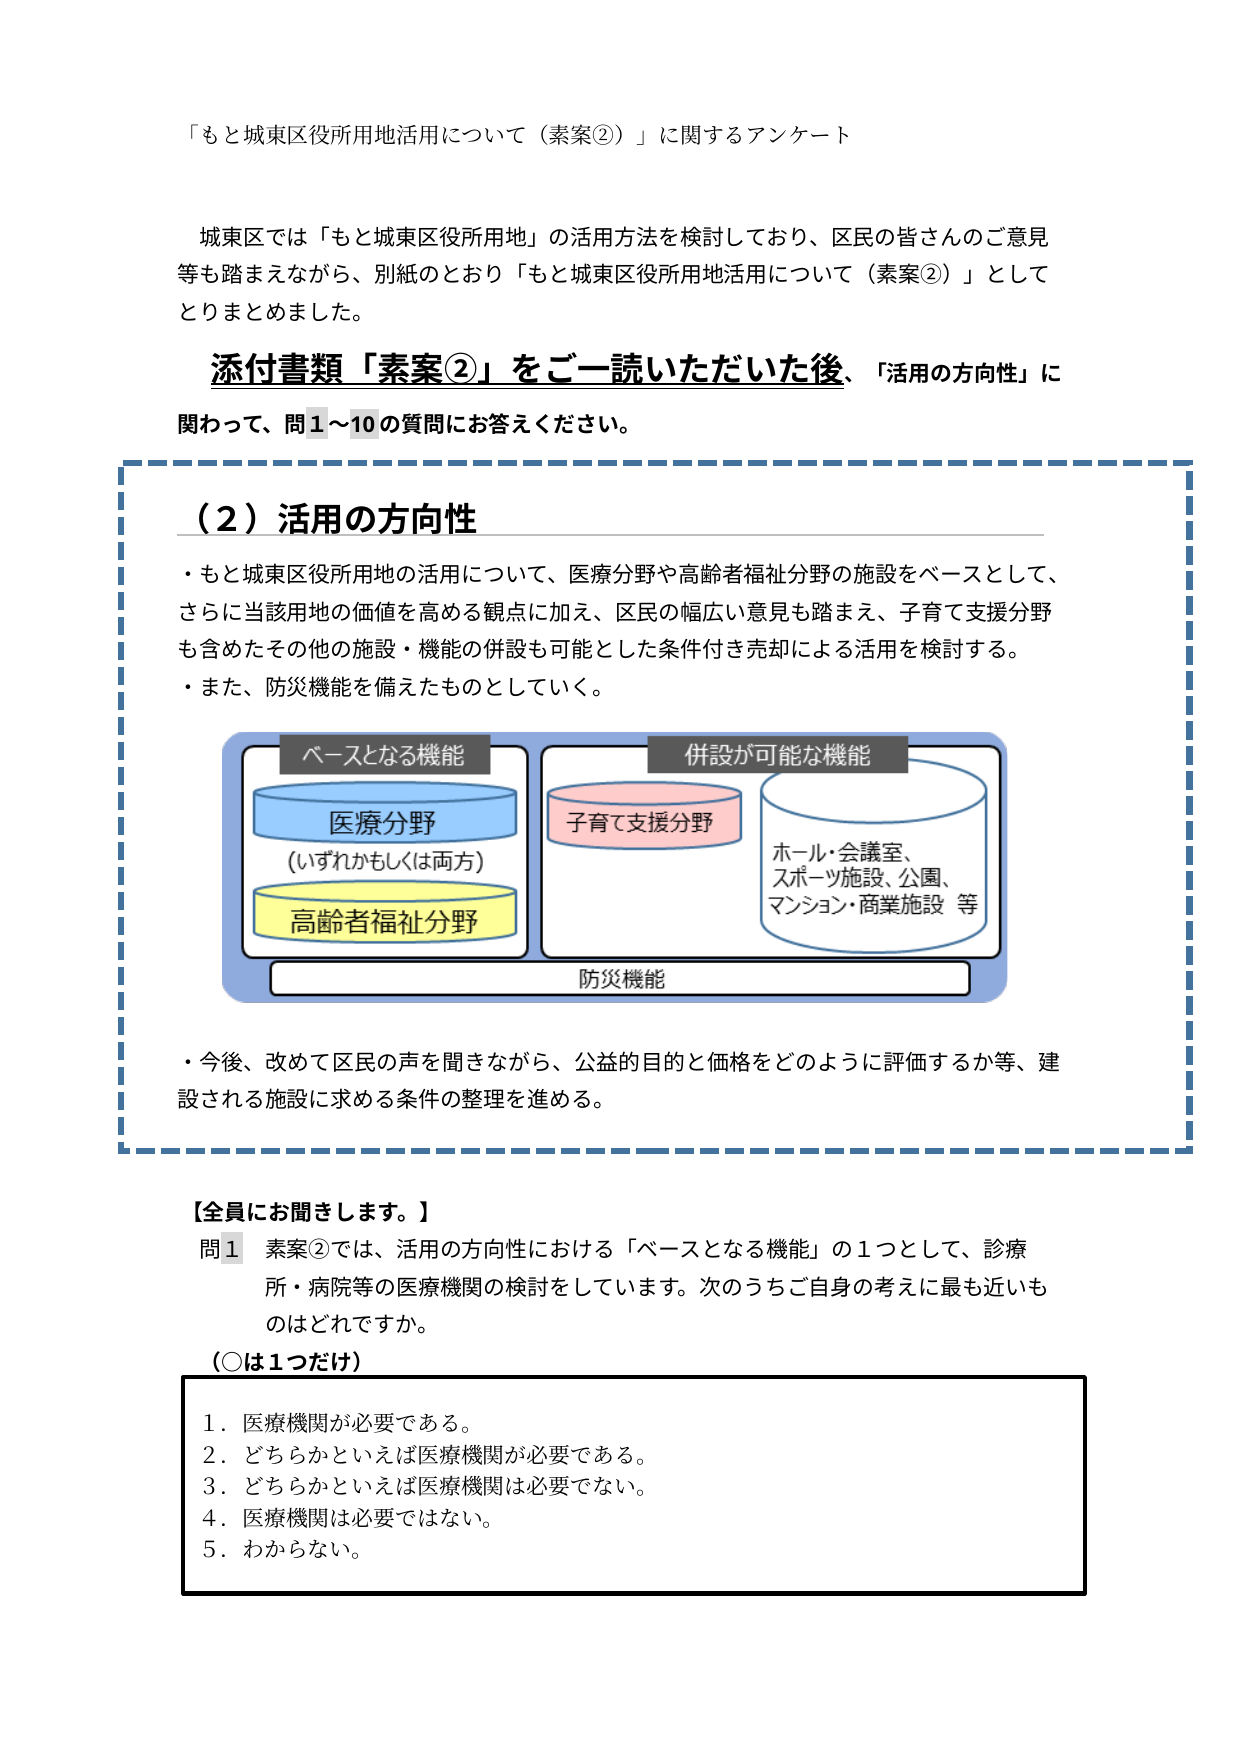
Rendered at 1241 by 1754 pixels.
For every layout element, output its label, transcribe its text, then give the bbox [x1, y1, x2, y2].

text 【全員にお聞きします。】 [181, 1192, 1063, 1229]
text （２）活用の方向性 [177, 479, 1063, 554]
text ・また、防災機能を備えたものとしていく。 [177, 667, 1063, 704]
text 城東区では「もと城東区役所用地」の活用方法を検討しており、区民の皆さんのご意見等も踏まえながら、別紙のとおり「もと城東区役所用地活用について（素案②）」としてとりまとめました。 [177, 217, 1063, 329]
text （○は１つだけ） [177, 1342, 1063, 1379]
picture [222, 732, 1008, 1013]
text 添付書類「素案②」をご一読いただいた後、「活用の方向性」に関わって、問１～10の質問にお答えください。 [177, 329, 1063, 442]
text ・もと城東区役所用地の活用について、医療分野や高齢者福祉分野の施設をベースとして、さらに当該用地の価値を高める観点に加え、区民の幅広い意見も踏まえ、子育て支援分野も含めたその他の施設・機能の併設も可能とした条件付き売却による活用を検討する。 [177, 554, 1063, 667]
text 問１ 素案②では、活用の方向性における「ベースとなる機能」の１つとして、診療所・病院等の医療機関の検討をしています。次のうちご自身の考えに最も近いものはどれですか。 [199, 1229, 1063, 1342]
text ・今後、改めて区民の声を聞きながら、公益的目的と価格をどのように評価するか等、建設される施設に求める条件の整理を進める。 [177, 1042, 1063, 1117]
